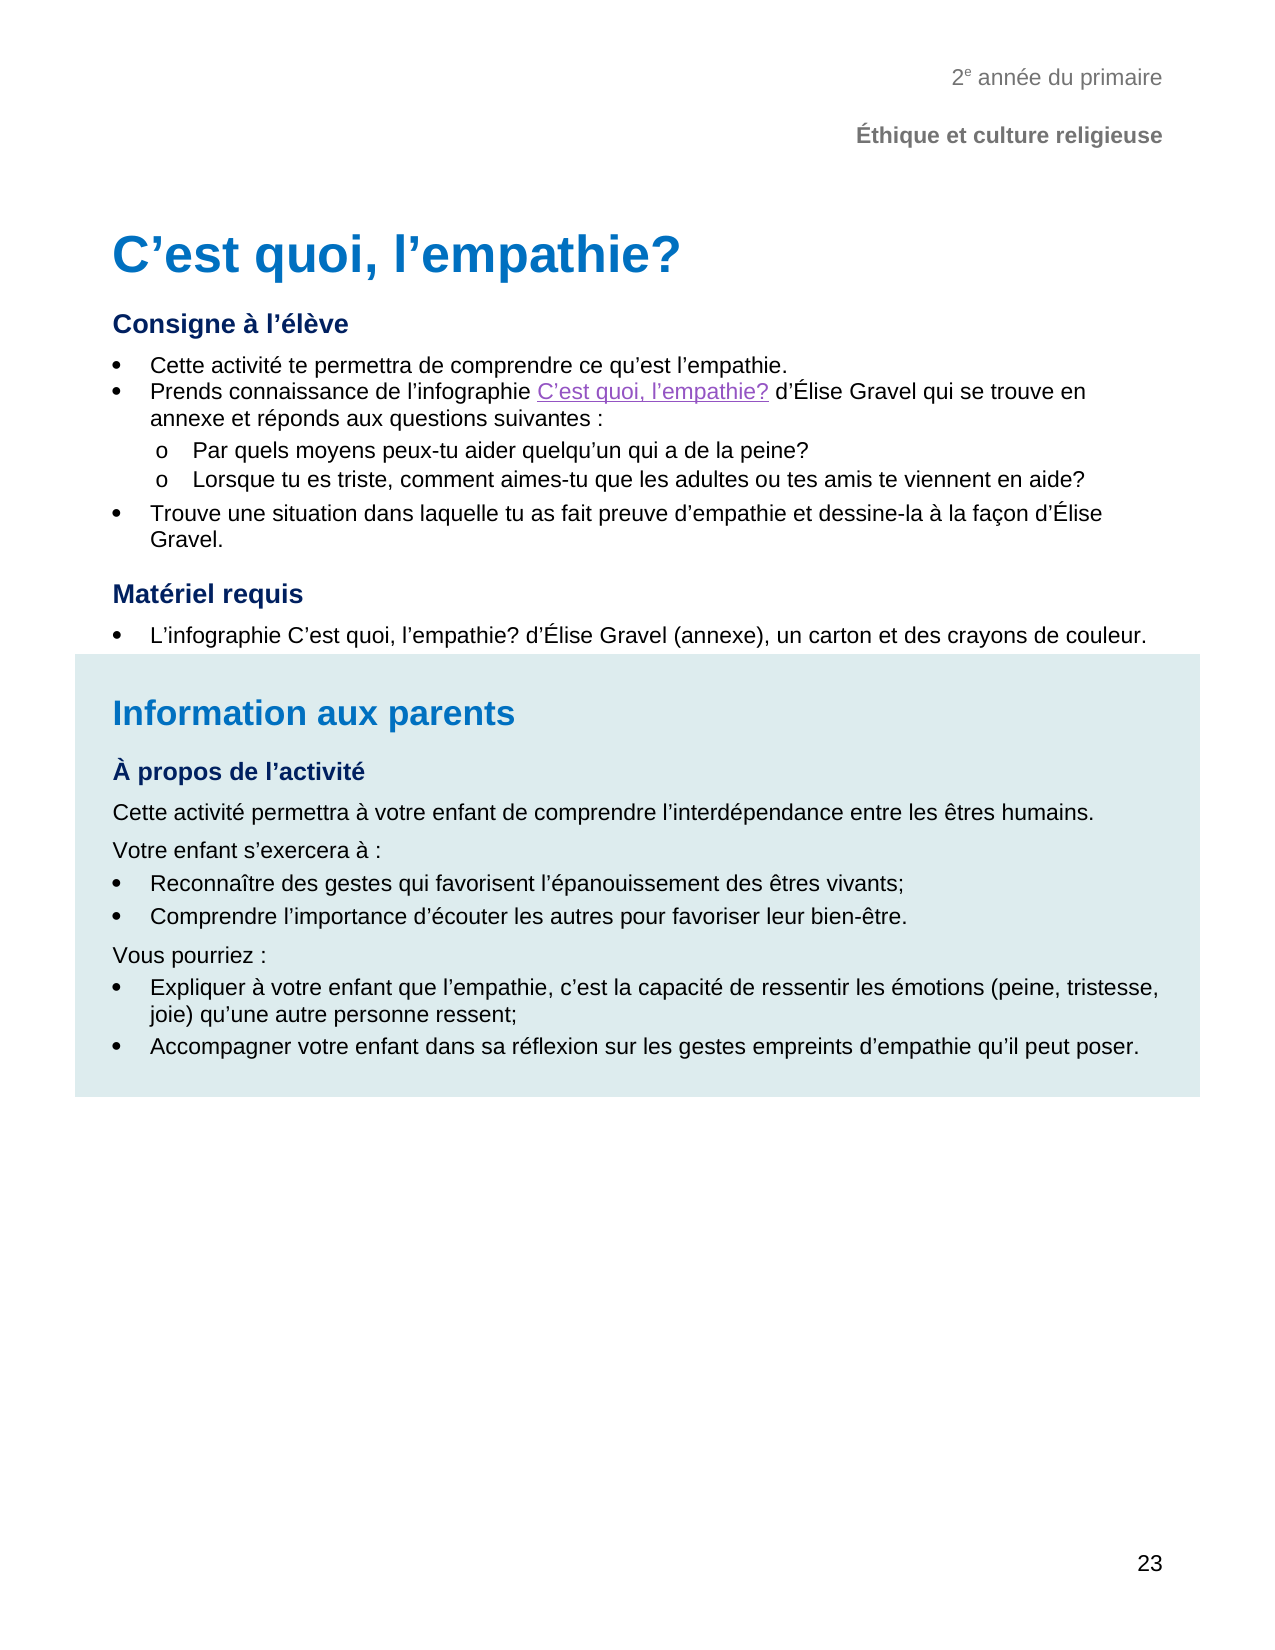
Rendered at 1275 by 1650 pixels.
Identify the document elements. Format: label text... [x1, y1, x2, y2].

text L’infographie C’est quoi, l’empathie? d’Élise Gravel (annexe), un carton et des crayons de couleur. [113, 622, 1162, 648]
table_header Information aux parents À propos de l’activité Cette activité permettra à votre enfant de comprendre l’interdépendance entre les êtres humains. Votre enfant s’exercera à : Reconnaître des gestes qui favorisent l’épanouissement des êtres vivants; Comprendre l’importance d’écouter les autres pour favoriser leur bien-être. Vous pourriez : Expliquer à votre enfant que l’empathie, c’est la capacité de ressentir les émotions (peine, tristesse, joie) qu’une autre personne ressent; Accompagner votre enfant dans sa réflexion sur les gestes empreints d’empathie qu’il peut poser. [75, 654, 1200, 1097]
text Prends connaissance de l’infographie C’est quoi, l’empathie? d’Élise Gravel qui se trouve en annexe et réponds aux questions suivantes : [112, 378, 1162, 431]
text Éthique et culture religieuse [112, 122, 1162, 148]
text Par quels moyens peux-tu aider quelqu’un qui a de la peine? [155, 437, 1162, 466]
text Cette activité te permettra de comprendre ce qu’est l’empathie. [112, 352, 1162, 378]
text Matériel requis [112, 578, 1083, 609]
text Lorsque tu es triste, comment aimes-tu que les adultes ou tes amis te viennent en aide? [155, 466, 1162, 494]
text Trouve une situation dans laquelle tu as fait preuve d’empathie et dessine-la à la façon d’Élise Gravel. [112, 500, 1162, 553]
text C’est quoi, l’empathie? [112, 223, 1162, 283]
text Consigne à l’élève [112, 308, 1162, 339]
